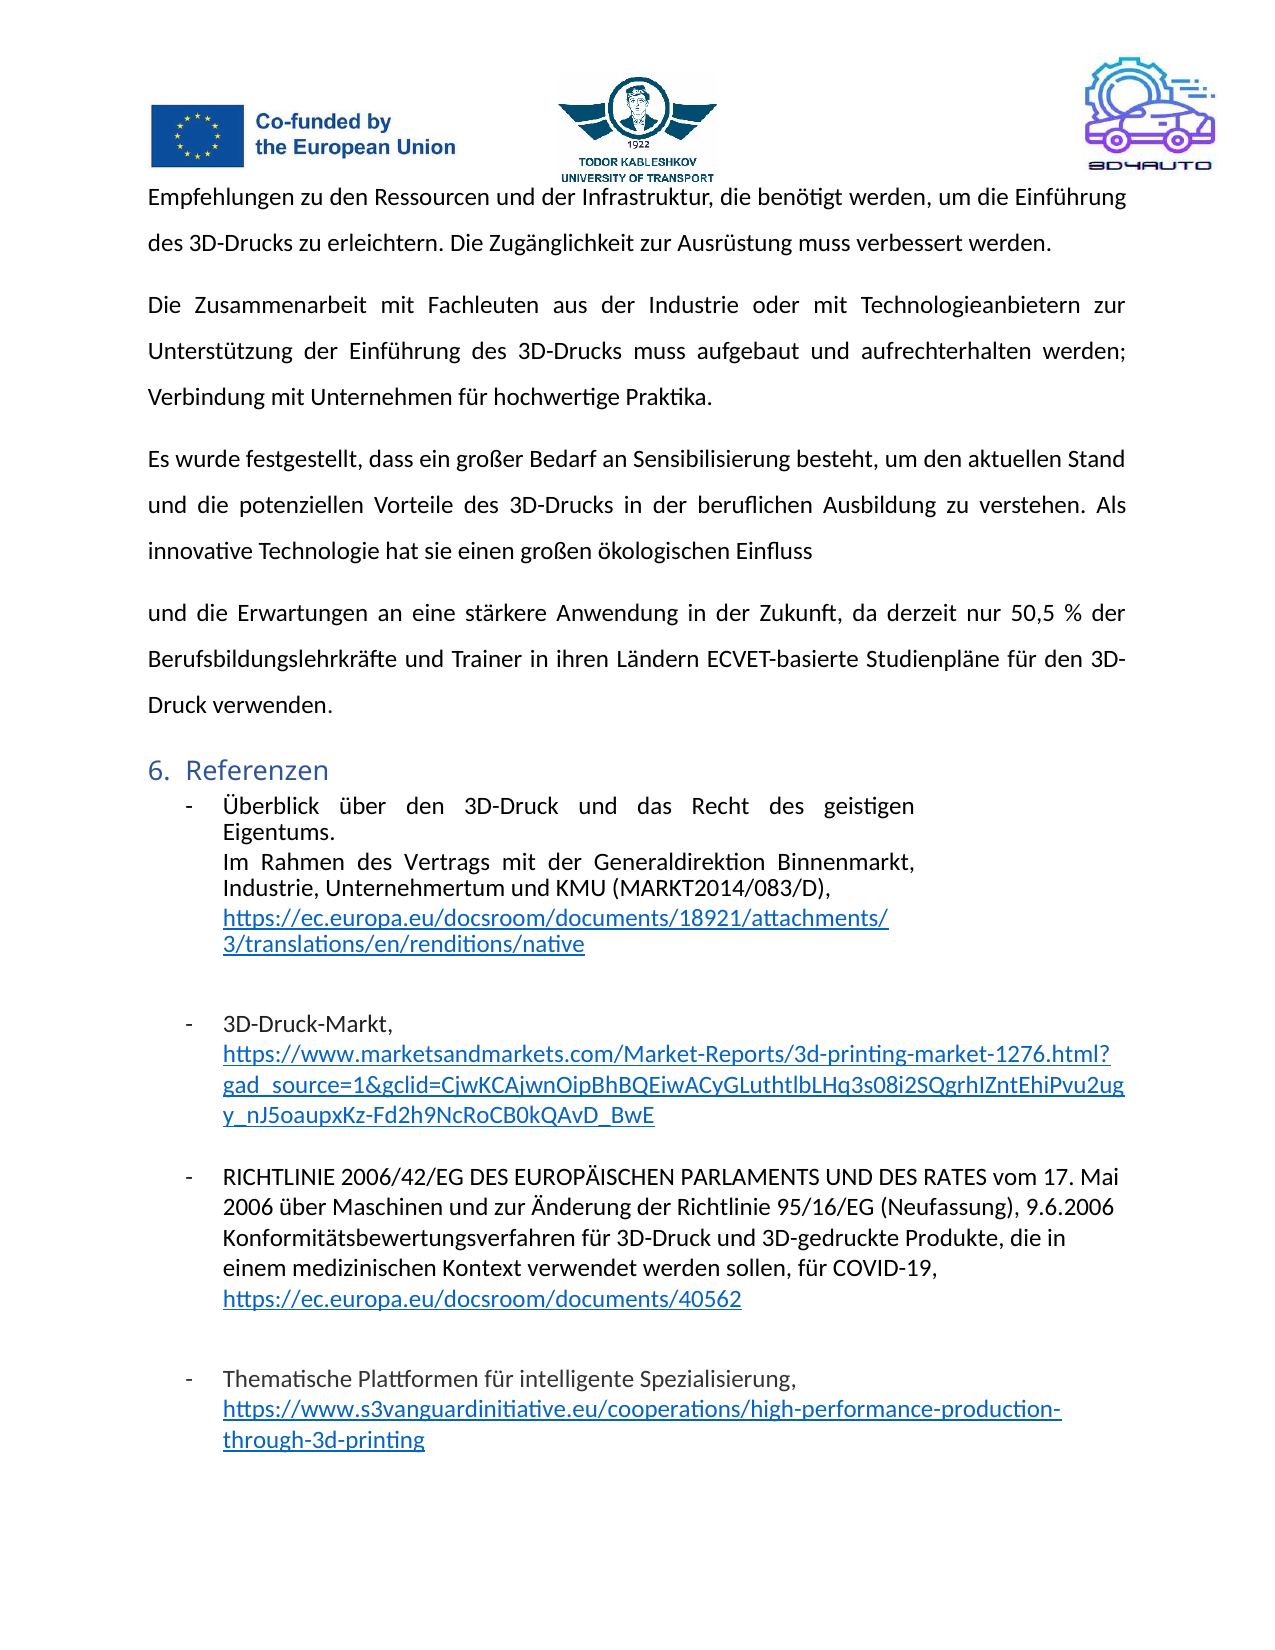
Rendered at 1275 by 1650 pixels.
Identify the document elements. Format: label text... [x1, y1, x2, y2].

text und die Erwartungen an eine stärkere Anwendung in der Zukunft, da derzeit nur 50,5 % der Berufsbildungslehrkräfte und Trainer in ihren Ländern ECVET-basierte Studienpläne für den 3D-Druck verwenden. [148, 597, 1127, 719]
text Empfehlungen zu den Ressourcen und der Infrastruktur, die benötigt werden, um die Einführung des 3D-Drucks zu erleichtern. Die Zugänglichkeit zur Ausrüstung muss verbessert werden. [148, 182, 1127, 258]
list Thematische Plattformen für intelligente Spezialisierung, https://www.s3vanguardinitiative.eu/cooperations/high-performance-production-through-3d-printing [185, 1363, 1127, 1454]
list Im Rahmen des Vertrags mit der Generaldirektion Binnenmarkt, Industrie, Unternehmertum und KMU (MARKT2014/083/D), [223, 849, 916, 903]
list https://ec.europa.eu/docsroom/documents/18921/attachments/3/translations/en/renditions/native [223, 905, 916, 958]
picture [1081, 53, 1218, 174]
picture [147, 101, 461, 171]
subtitle Referenzen [148, 751, 1127, 788]
text Es wurde festgestellt, dass ein großer Bedarf an Sensibilisierung besteht, um den aktuellen Stand und die potenziellen Vorteile des 3D-Drucks in der beruflichen Ausbildung zu verstehen. Als innovative Technologie hat sie einen großen ökologischen Einfluss [148, 443, 1127, 566]
list RICHTLINIE 2006/42/EG DES EUROPÄISCHEN PARLAMENTS UND DES RATES vom 17. Mai 2006 über Maschinen und zur Änderung der Richtlinie 95/16/EG (Neufassung), 9.6.2006 Konformitätsbewertungsverfahren für 3D-Druck und 3D-gedruckte Produkte, die in einem medizinischen Kontext verwendet werden sollen, für COVID-19, https://ec.europa.eu/docsroom/documents/40562 [185, 1161, 1127, 1313]
list 3D-Druck-Markt, [185, 1008, 1127, 1039]
text Die Zusammenarbeit mit Fachleuten aus der Industrie oder mit Technologieanbietern zur Unterstützung der Einführung des 3D-Drucks muss aufgebaut und aufrechterhalten werden; Verbindung mit Unternehmen für hochwertige Praktika. [148, 290, 1127, 412]
picture [558, 73, 717, 182]
list Überblick über den 3D-Druck und das Recht des geistigen Eigentums. [185, 793, 916, 847]
list https://www.marketsandmarkets.com/Market-Reports/3d-printing-market-1276.html?gad_source=1&gclid=CjwKCAjwnOipBhBQEiwACyGLuthtlbLHq3s08i2SQgrhIZntEhiPvu2ugy_nJ5oaupxKz-Fd2h9NcRoCB0kQAvD_BwE [223, 1039, 1127, 1130]
